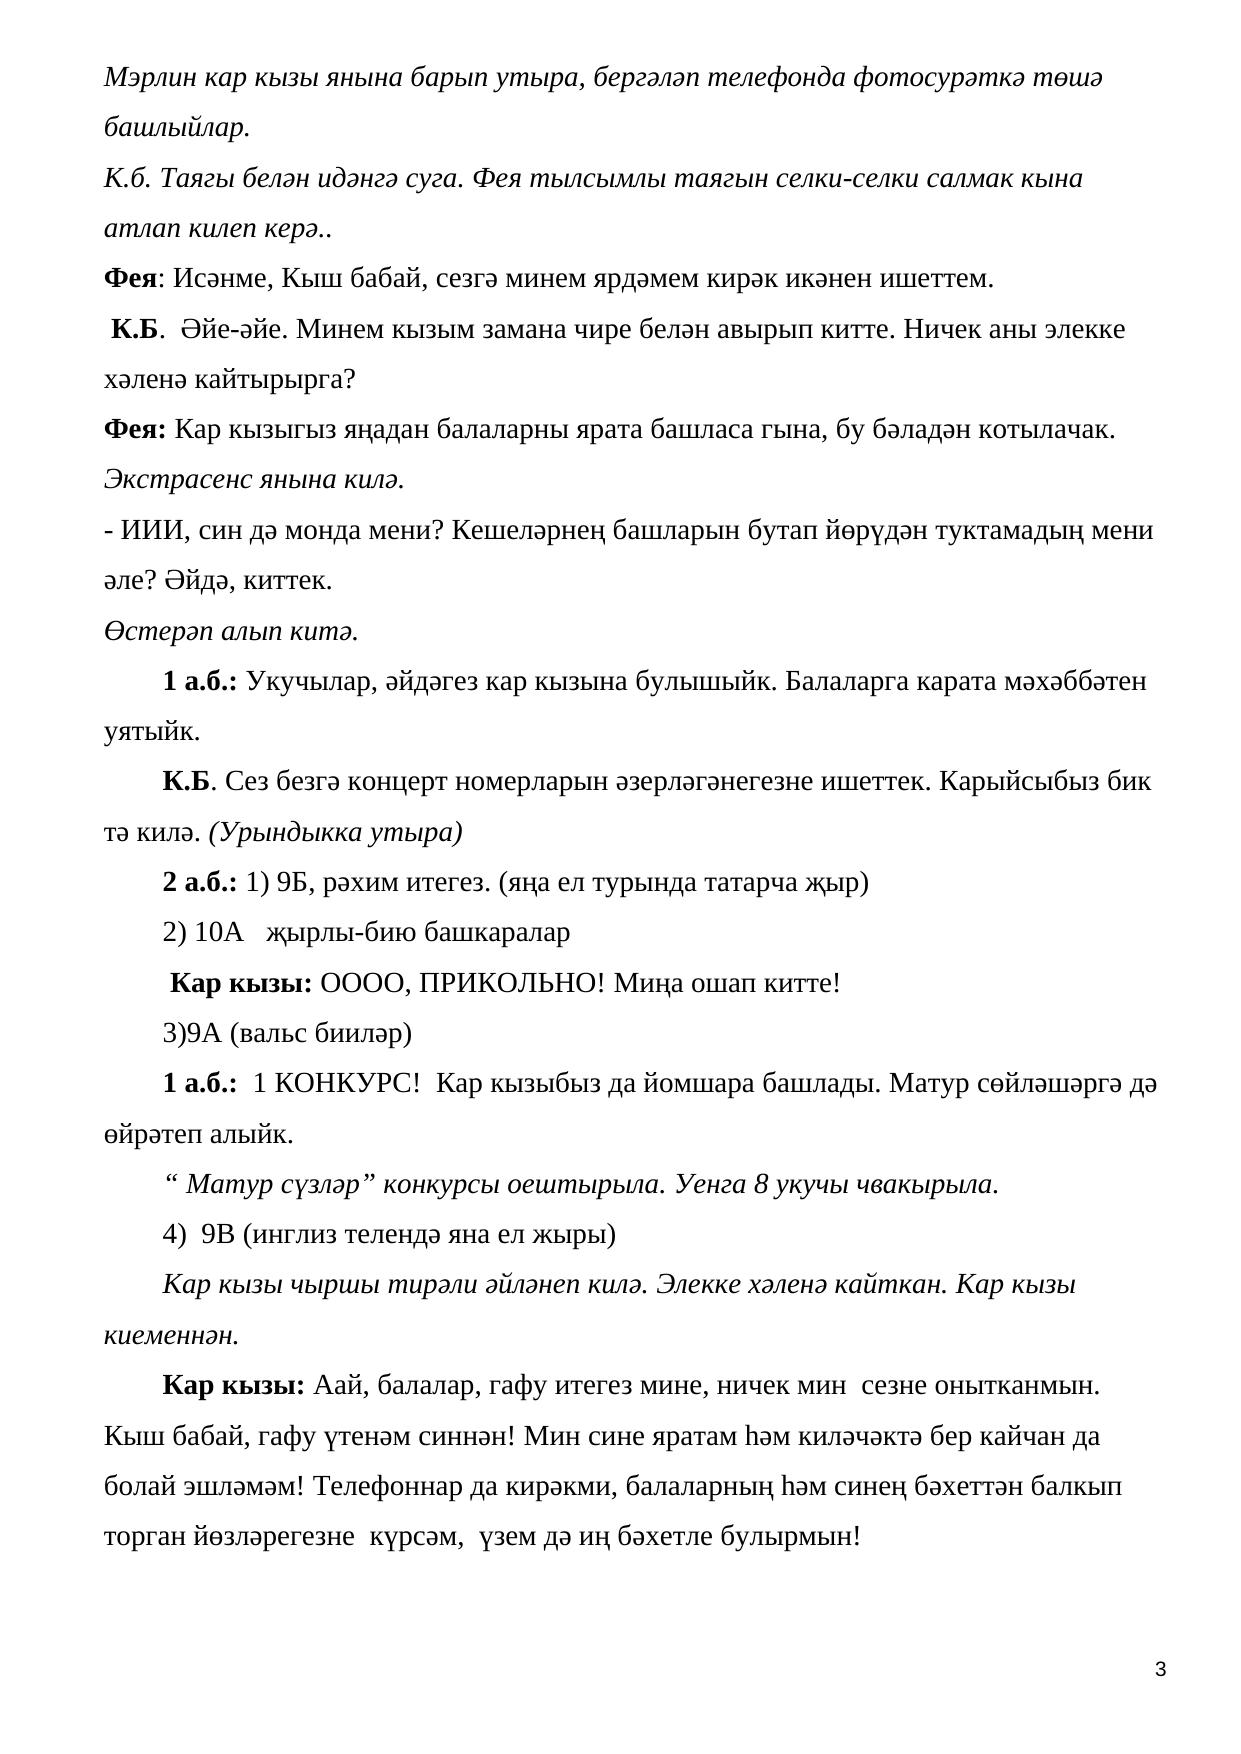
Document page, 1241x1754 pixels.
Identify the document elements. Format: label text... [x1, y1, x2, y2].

text Кар кызы: Аай, балалар, гафу итегез мине, ничек мин сезне онытканмын. Кыш бабай, гафу үтенәм синнән! Мин сине яратам һәм киләчәктә бер кайчан да болай эшләмәм! Телефоннар да кирәкми, балаларның һәм синең бәхеттән балкып торган йөзләрегезне күрсәм, үзем дә иң бәхетле булырмын! [103, 1367, 1167, 1552]
text 1 а.б.: Укучылар, әйдәгез кар кызына булышыйк. Балаларга карата мәхәббәтен уятыйк. [103, 663, 1167, 747]
text 1 а.б.: 1 КОНКУРС! Кар кызыбыз да йомшара башлады. Матур сөйләшәргә дә өйрәтеп алыйк. [103, 1065, 1167, 1149]
text - ИИИ, син дә монда мени? Кешеләрнең башларын бутап йөрүдән туктамадың мени әле? Әйдә, киттек. [103, 512, 1167, 596]
text К.Б. Сез безгә концерт номерларын әзерләгәнегезне ишеттек. Карыйсыбыз бик тә килә. (Урындыкка утыра) [103, 763, 1167, 847]
text 2 а.б.: 1) 9Б, рәхим итегез. (яңа ел турында татарча җыр) [103, 864, 1167, 898]
text Кар кызы: ОООО, ПРИКОЛЬНО! Миңа ошап китте! [103, 965, 1167, 998]
text Мэрлин кар кызы янына барып утыра, бергәләп телефонда фотосурәткә төшә башлыйлар. [103, 59, 1167, 143]
text “ Матур сүзләр” конкурсы оештырыла. Уенга 8 укучы чвакырыла. [103, 1166, 1167, 1199]
text Өстерәп алып китә. [103, 613, 1167, 646]
text 4) 9В (инглиз телендә яна ел жыры) [103, 1216, 1167, 1250]
text К.б. Таягы белән идәнгә суга. Фея тылсымлы таягын селки-селки салмак кына атлап килеп керә.. Фея: Исәнме, Кыш бабай, сезгә минем ярдәмем кирәк икәнен ишеттем. К.Б. Әйе-әйе. Минем кызым замана чире белән авырып китте. Ничек аны элекке хәленә кайтырырга? [103, 160, 1167, 394]
text 2) 10А җырлы-бию башкаралар [103, 914, 1167, 948]
text 3)9А (вальс бииләр) [103, 1015, 1167, 1049]
text Кар кызы чыршы тирәли әйләнеп килә. Элекке хәленә кайткан. Кар кызы киеменнән. [103, 1267, 1167, 1351]
text Фея: Кар кызыгыз яңадан балаларны ярата башласа гына, бу бәладән котылачак. Экстрасенс янына килә. [103, 411, 1167, 495]
